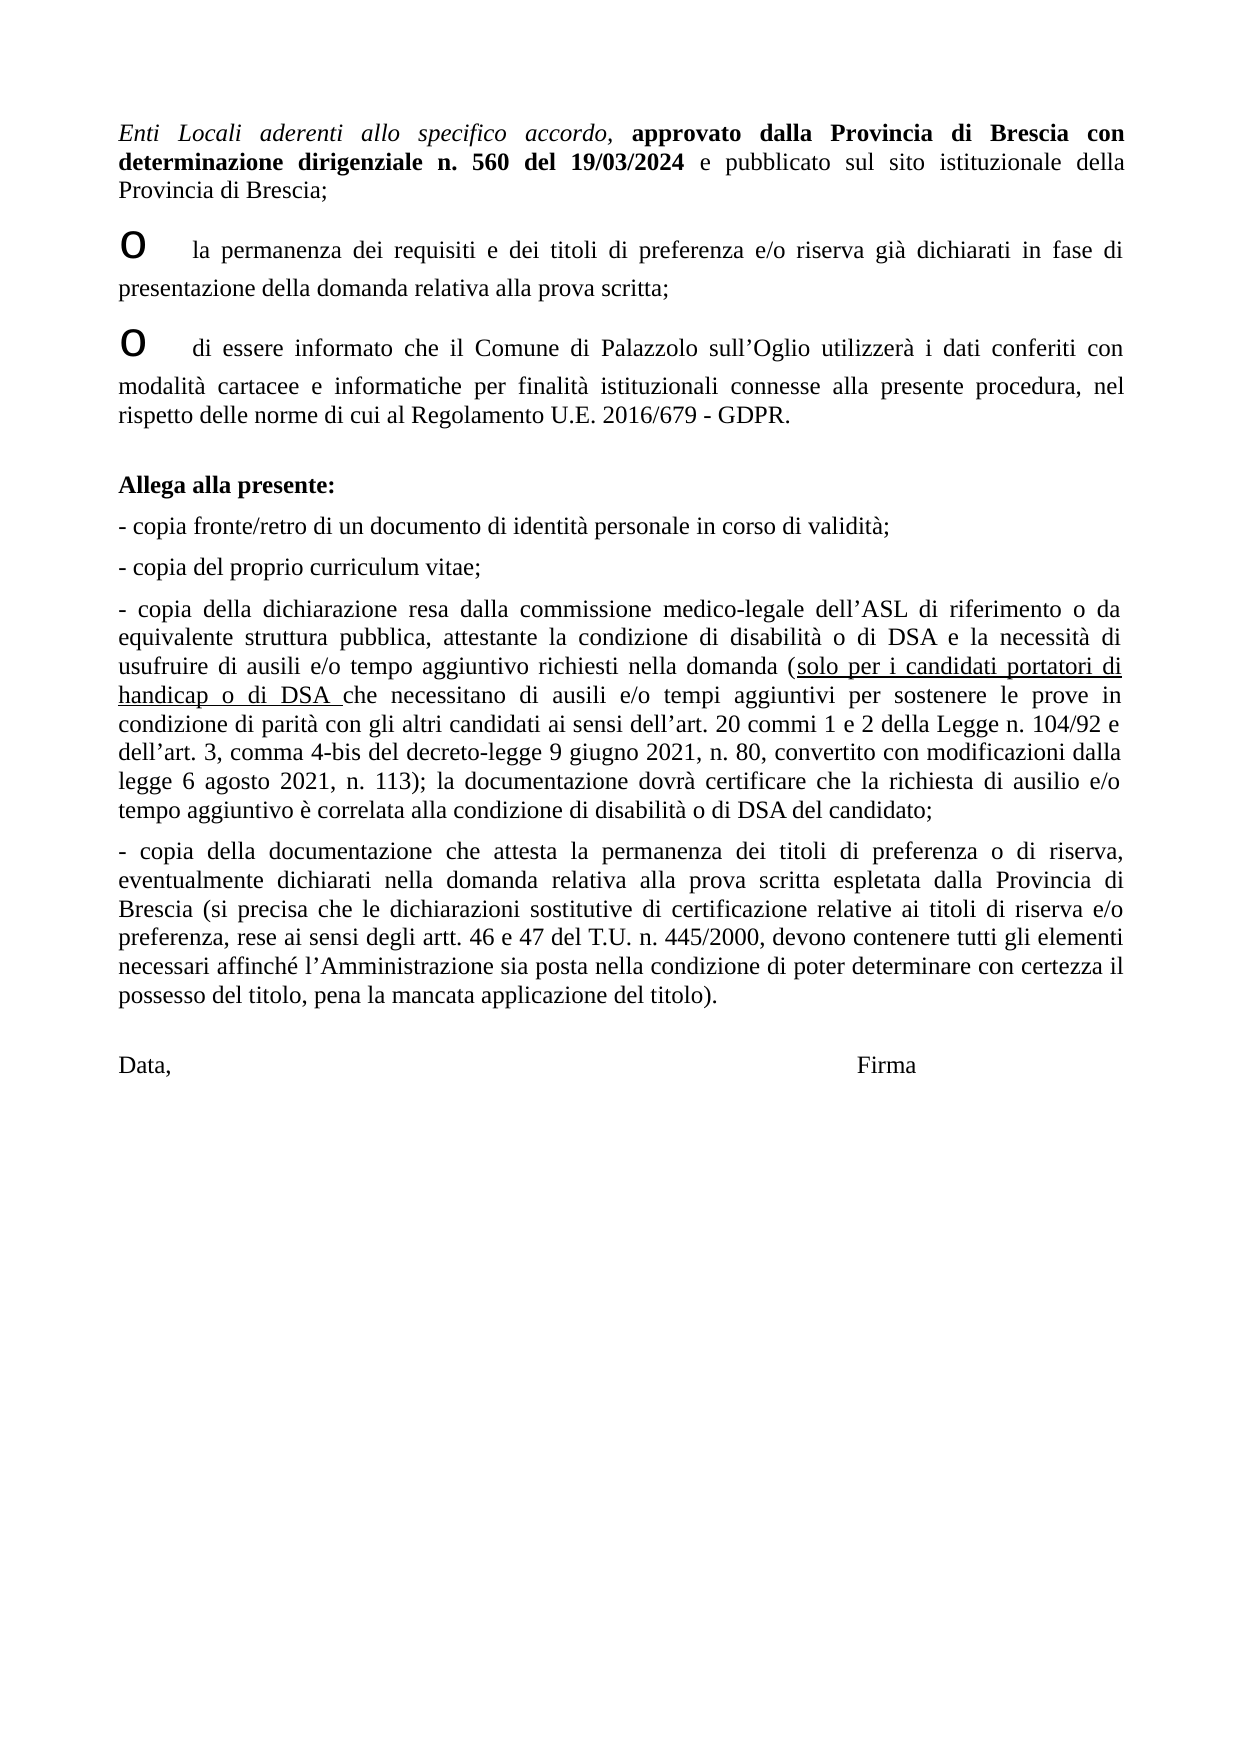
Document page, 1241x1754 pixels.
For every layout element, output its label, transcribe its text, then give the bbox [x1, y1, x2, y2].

text - copia della documentazione che attesta la permanenza dei titoli di preferenza o di riserva, eventualmente dichiarati nella domanda relativa alla prova scritta espletata dalla Provincia di Brescia (si precisa che le dichiarazioni sostitutive di certificazione relative ai titoli di riserva e/o preferenza, rese ai sensi degli artt. 46 e 47 del T.U. n. 445/2000, devono contenere tutti gli elementi necessari affinché l’Amministrazione sia posta nella condizione di poter determinare con certezza il possesso del titolo, pena la mancata applicazione del titolo). [118, 836, 1125, 1009]
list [118, 118, 1125, 204]
text - copia della dichiarazione resa dalla commissione medico-legale dell’ASL di riferimento o da equivalente struttura pubblica, attestante la condizione di disabilità o di DSA e la necessità di usufruire di ausili e/o tempo aggiuntivo richiesti nella domanda (solo per i candidati portatori di handicap o di DSA che necessitano di ausili e/o tempi aggiuntivi per sostenere le prove in condizione di parità con gli altri candidati ai sensi dell’art. 20 commi 1 e 2 della Legge n. 104/92 e dell’art. 3, comma 4-bis del decreto-legge 9 giugno 2021, n. 80, convertito con modificazioni dalla legge 6 agosto 2021, n. 113); la documentazione dovrà certificare che la richiesta di ausilio e/o tempo aggiuntivo è correlata alla condizione di disabilità o di DSA del candidato; [118, 594, 1122, 824]
text Data, Firma [118, 1050, 1125, 1079]
text - copia fronte/retro di un documento di identità personale in corso di validità; [118, 511, 1122, 540]
text Allega alla presente: [118, 470, 1125, 499]
text - copia del proprio curriculum vitae; [118, 552, 1122, 581]
list di essere informato che il Comune di Palazzolo sull’Oglio utilizzerà i dati conferiti con modalità cartacee e informatiche per finalità istituzionali connesse alla presente procedura, nel rispetto delle norme di cui al Regolamento U.E. 2016/679 - GDPR. [118, 314, 1125, 429]
list la permanenza dei requisiti e dei titoli di preferenza e/o riserva già dichiarati in fase di presentazione della domanda relativa alla prova scritta; [118, 217, 1125, 302]
